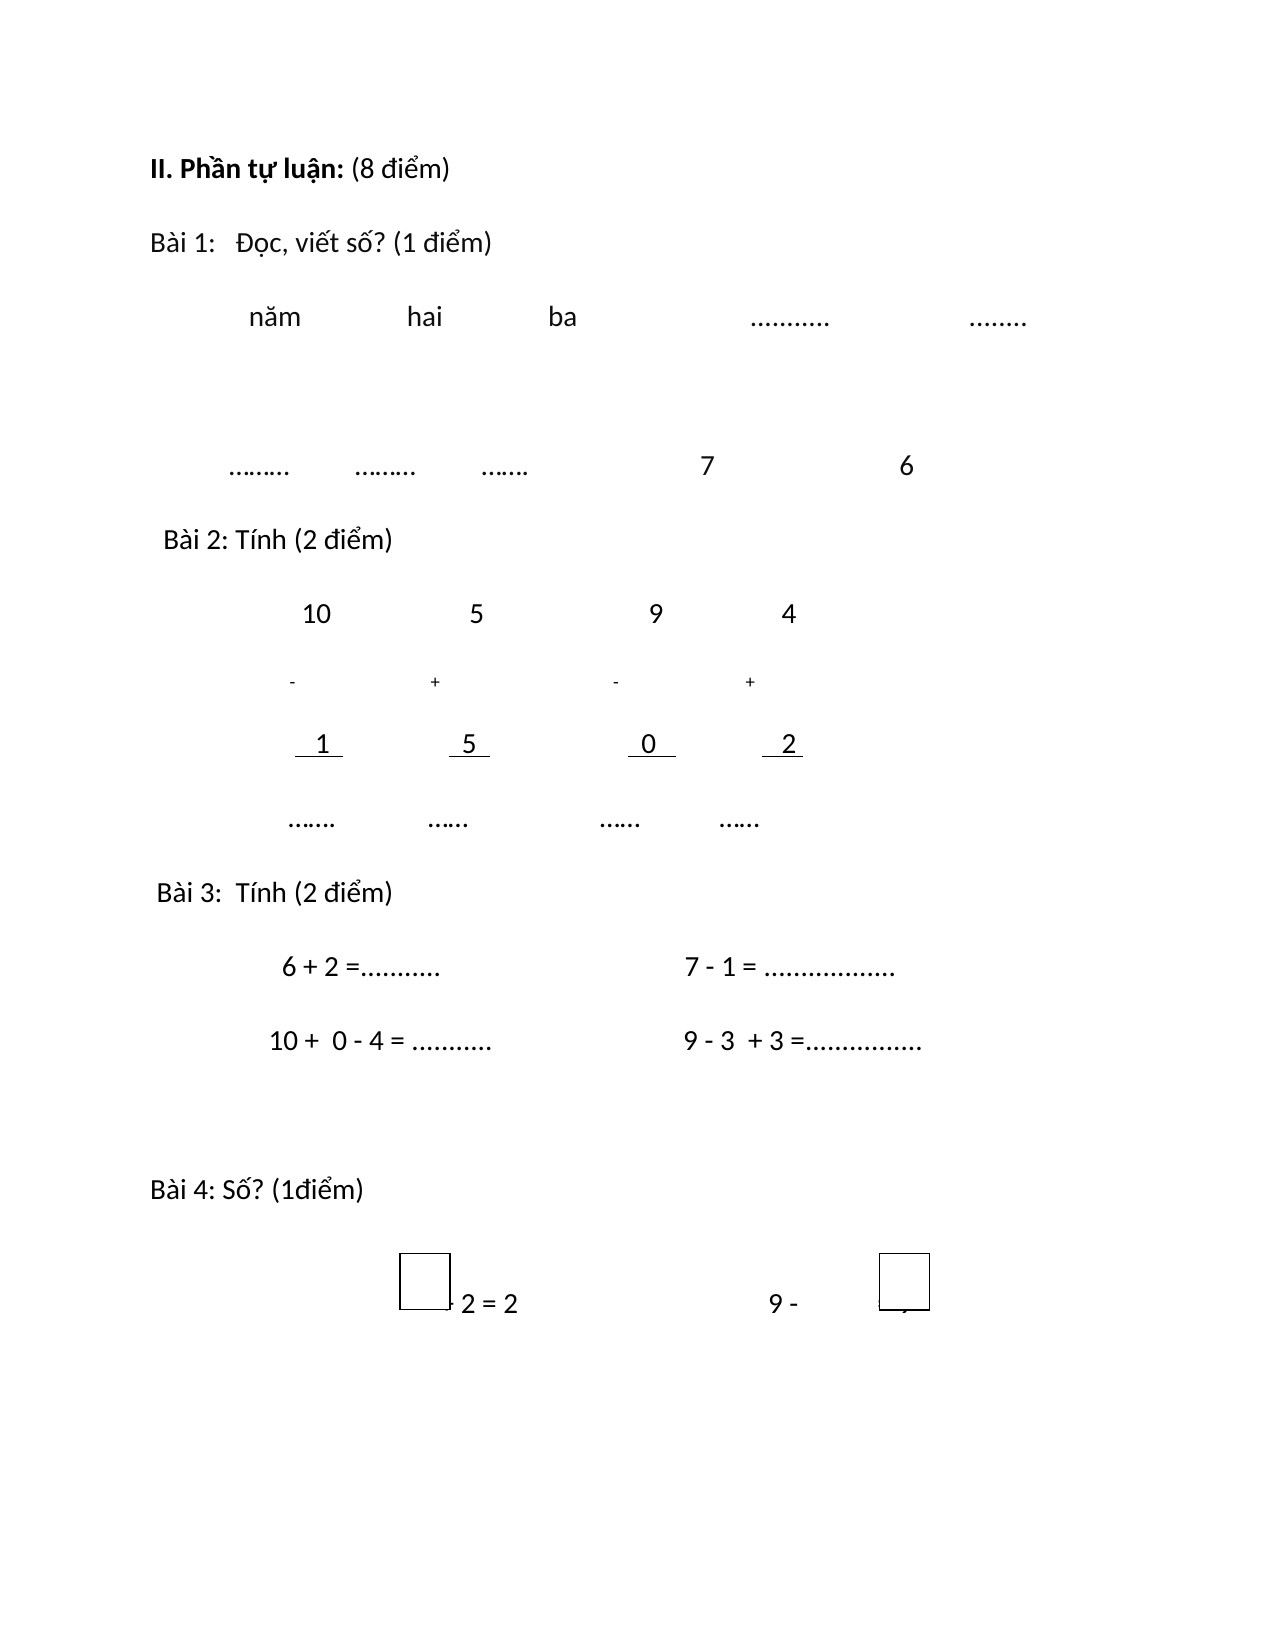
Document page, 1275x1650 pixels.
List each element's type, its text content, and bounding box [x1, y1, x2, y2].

text + 2 = 2 9 - = 9 [150, 1286, 1125, 1321]
text Bài 2: Tính (2 điểm) [150, 521, 1125, 557]
text 6 + 2 =........... 7 - 1 = .................. [150, 948, 1125, 983]
text ……. …… …… …… [150, 799, 1125, 835]
text Bài 1: Đọc, viết số? (1 điểm) [150, 224, 1125, 260]
text Bài 4: Số? (1điểm) [150, 1171, 1125, 1206]
text 10 5 9 4 [150, 596, 1125, 631]
text 10 + 0 - 4 = ........... 9 - 3 + 3 =................ [150, 1022, 1125, 1058]
text 1 5 0 2 [150, 725, 1125, 761]
text Bài 3: Tính (2 điểm) [150, 874, 1125, 909]
text II. Phần tự luận: (8 điểm) [150, 150, 1125, 186]
text ……… ……… ……. 7 6 [150, 447, 1125, 483]
text năm hai ba ........... ........ [150, 298, 1125, 334]
text - + - + [150, 670, 1125, 693]
